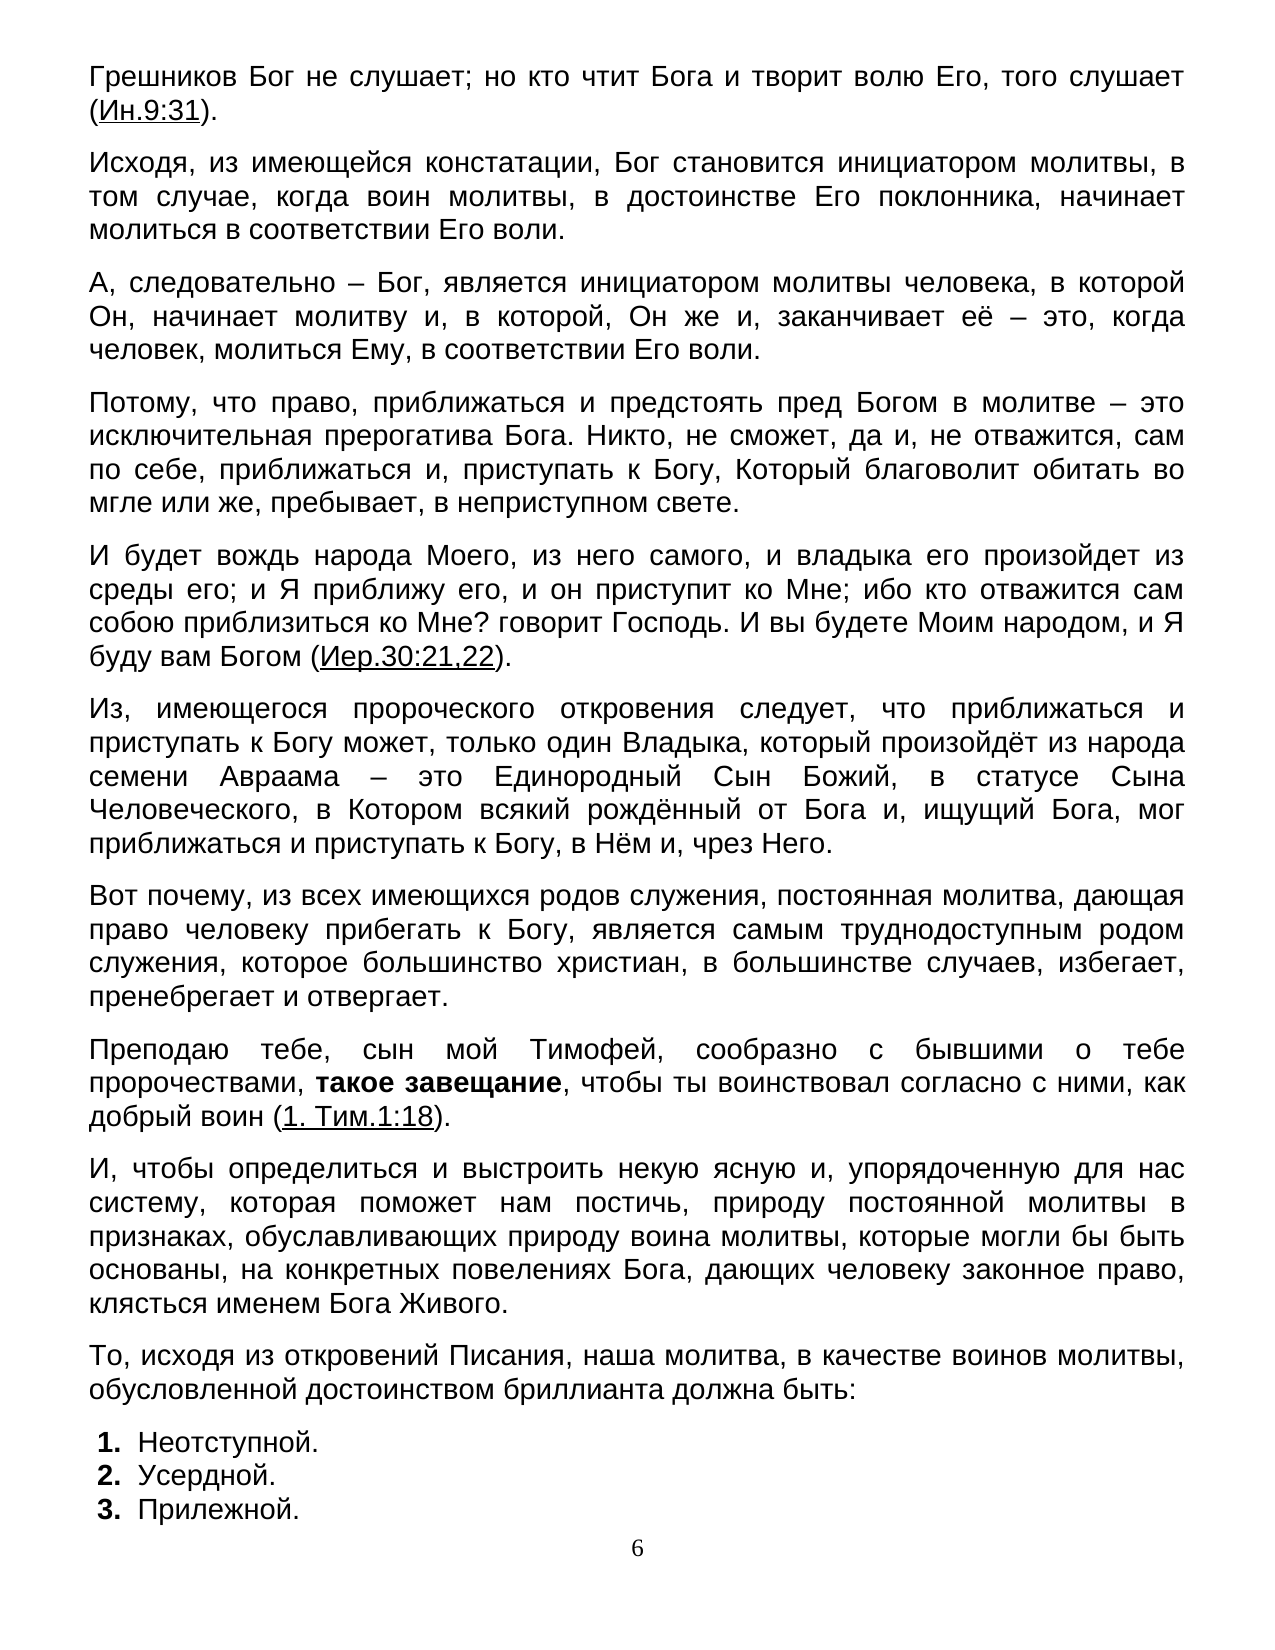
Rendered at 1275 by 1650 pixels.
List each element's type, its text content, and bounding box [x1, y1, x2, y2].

text Исходя, из имеющейся констатации, Бог становится инициатором молитвы, в том случае, когда воин молитвы, в достоинстве Его поклонника, начинает молиться в соответствии Его воли. [89, 145, 1186, 246]
text А, следовательно – Бог, является инициатором молитвы человека, в которой Он, начинает молитву и, в которой, Он же и, заканчивает её – это, когда человек, молиться Ему, в соответствии Его воли. [89, 265, 1186, 366]
text Вот почему, из всех имеющихся родов служения, постоянная молитва, дающая право человеку прибегать к Богу, является самым труднодоступным родом служения, которое большинство христиан, в большинстве случаев, избегает, пренебрегает и отвергает. [89, 878, 1186, 1013]
text Грешников Бог не слушает; но кто чтит Бога и творит волю Его, того слушает (Ин.9:31). [89, 59, 1186, 126]
text И, чтобы определиться и выстроить некую ясную и, упорядоченную для нас систему, которая поможет нам постичь, природу постоянной молитвы в признаках, обуславливающих природу воина молитвы, которые могли бы быть основаны, на конкретных повелениях Бога, дающих человеку законное право, клясться именем Бога Живого. [89, 1152, 1186, 1319]
text И будет вождь народа Моего, из него самого, и владыка его произойдет из среды его; и Я приближу его, и он приступит ко Мне; ибо кто отважится сам собою приблизиться ко Мне? говорит Господь. И вы будете Моим народом, и Я буду вам Богом (Иер.30:21,22). [89, 538, 1186, 672]
text 1. Неотступной. [89, 1425, 1186, 1458]
text 2. Усердной. [89, 1458, 1186, 1492]
text 3. Прилежной. [89, 1492, 1186, 1525]
text Из, имеющегося пророческого откровения следует, что приближаться и приступать к Богу может, только один Владыка, который произойдёт из народа семени Авраама – это Единородный Сын Божий, в статусе Сына Человеческого, в Котором всякий рождённый от Бога и, ищущий Бога, мог приближаться и приступать к Богу, в Нём и, чрез Него. [89, 692, 1186, 859]
text Потому, что право, приближаться и предстоять пред Богом в молитве – это исключительная прерогатива Бога. Никто, не сможет, да и, не отважится, сам по себе, приближаться и, приступать к Богу, Который благоволит обитать во мгле или же, пребывает, в неприступном свете. [89, 385, 1186, 519]
text То, исходя из откровений Писания, наша молитва, в качестве воинов молитвы, обусловленной достоинством бриллианта должна быть: [89, 1338, 1186, 1406]
text Преподаю тебе, сын мой Тимофей, сообразно с бывшими о тебе пророчествами, такое завещание, чтобы ты воинствовал согласно с ними, как добрый воин (1. Тим.1:18). [89, 1032, 1186, 1132]
